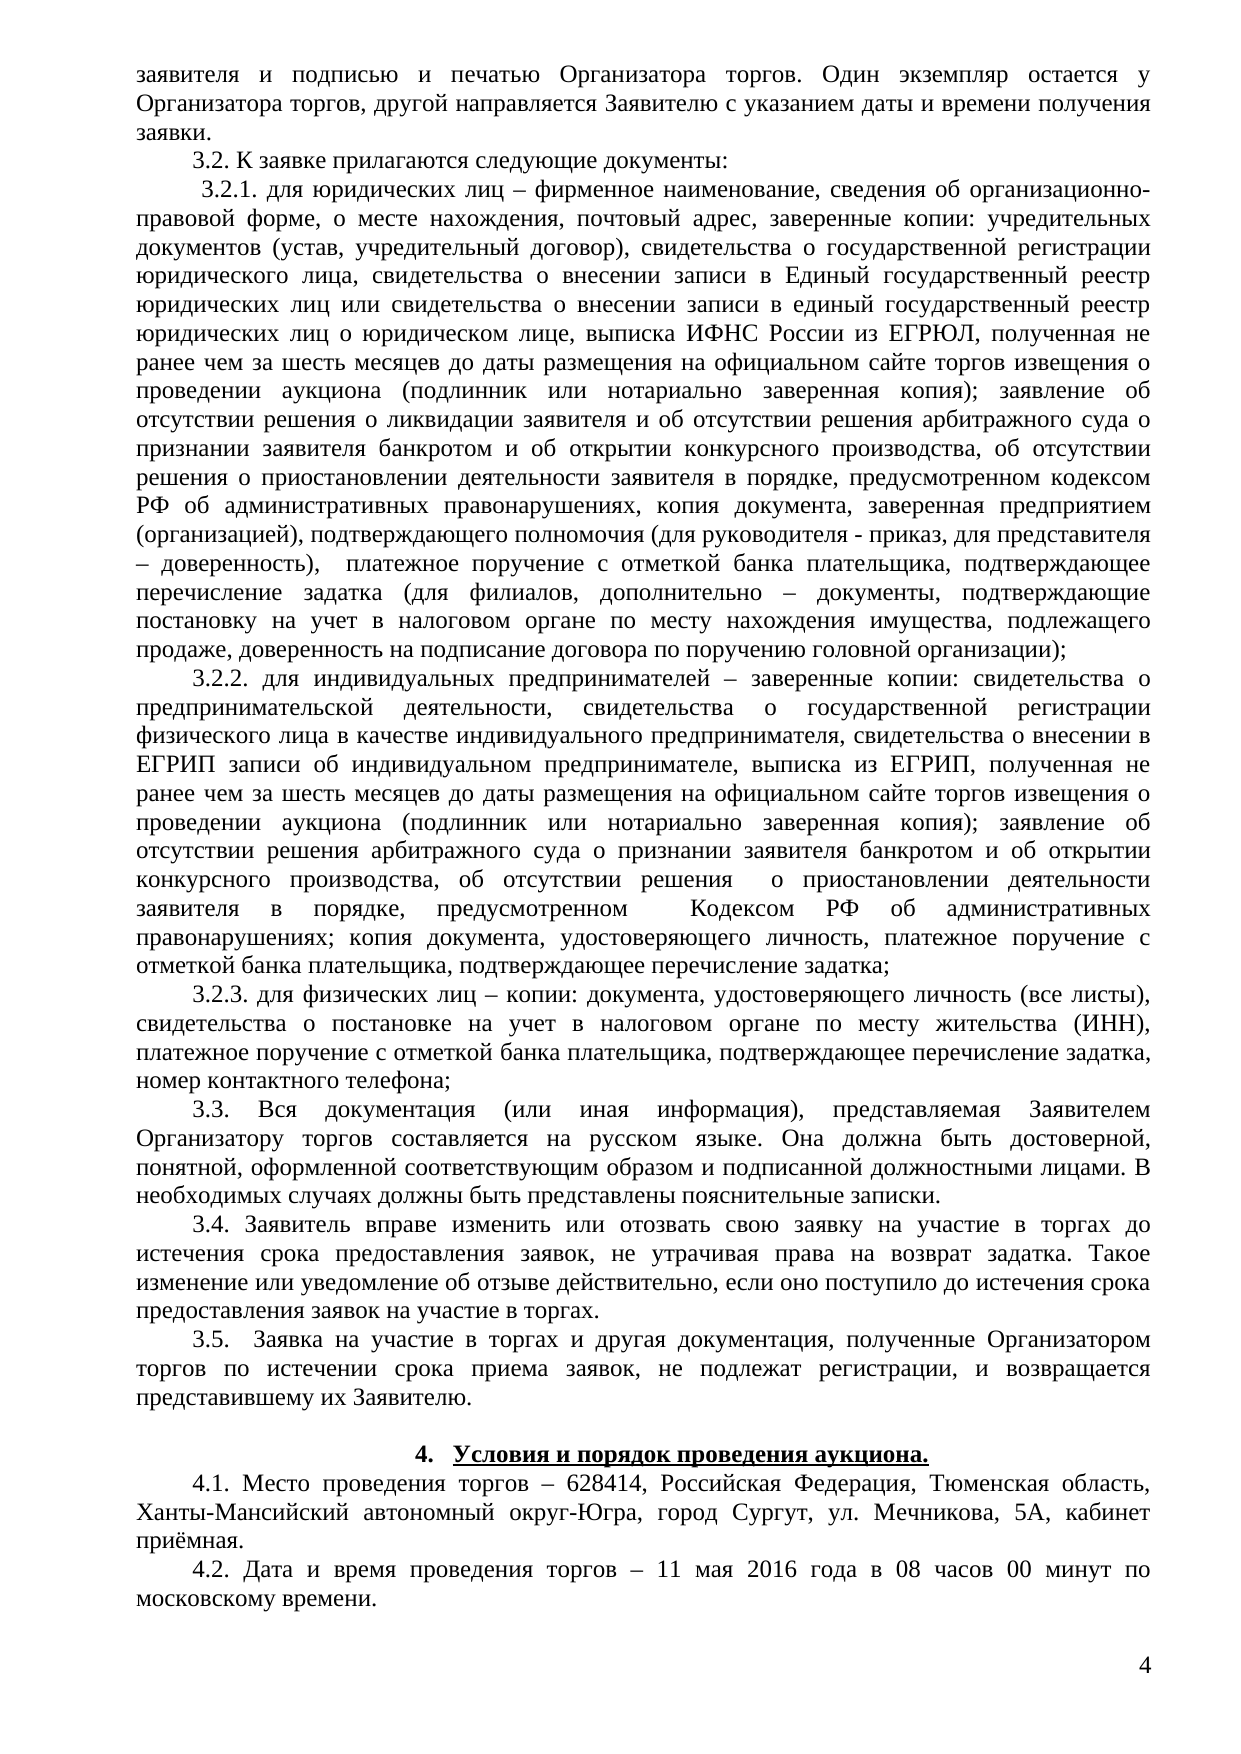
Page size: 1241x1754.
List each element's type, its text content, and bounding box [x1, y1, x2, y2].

text 3.5. Заявка на участие в торгах и другая документация, полученные Организатором торгов по истечении срока приема заявок, не подлежат регистрации, и возвращается представившему их Заявителю. [136, 1324, 1152, 1410]
text 3.4. Заявитель вправе изменить или отозвать свою заявку на участие в торгах до истечения срока предоставления заявок, не утрачивая права на возврат задатка. Такое изменение или уведомление об отзыве действительно, если оно поступило до истечения срока предоставления заявок на участие в торгах. [136, 1209, 1152, 1324]
text 4.2. Дата и время проведения торгов – 11 мая 2016 года в 08 часов 00 минут по московскому времени. [136, 1554, 1152, 1612]
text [136, 59, 1152, 145]
text 3.2.3. для физических лиц – копии: документа, удостоверяющего личность (все листы), свидетельства о постановке на учет в налоговом органе по месту жительства (ИНН), платежное поручение с отметкой банка плательщика, подтверждающее перечисление задатка, номер контактного телефона; [136, 979, 1152, 1094]
list Условия и порядок проведения аукциона. [136, 1439, 1152, 1468]
text 3.2.2. для индивидуальных предпринимателей – заверенные копии: свидетельства о предпринимательской деятельности, свидетельства о государственной регистрации физического лица в качестве индивидуального предпринимателя, свидетельства о внесении в ЕГРИП записи об индивидуальном предпринимателе, выписка из ЕГРИП, полученная не ранее чем за шесть месяцев до даты размещения на официальном сайте торгов извещения о проведении аукциона (подлинник или нотариально заверенная копия); заявление об отсутствии решения арбитражного суда о признании заявителя банкротом и об открытии конкурсного производства, об отсутствии решения о приостановлении деятельности заявителя в порядке, предусмотренном Кодексом РФ об административных правонарушениях; копия документа, удостоверяющего личность, платежное поручение с отметкой банка плательщика, подтверждающее перечисление задатка; [136, 663, 1152, 979]
text 4.1. Место проведения торгов – 628414, Российская Федерация, Тюменская область, Ханты-Мансийский автономный округ-Югра, город Сургут, ул. Мечникова, 5А, кабинет приёмная. [136, 1468, 1152, 1554]
text 3.2.1. для юридических лиц – фирменное наименование, сведения об организационно-правовой форме, о месте нахождения, почтовый адрес, заверенные копии: учредительных документов (устав, учредительный договор), свидетельства о государственной регистрации юридического лица, свидетельства о внесении записи в Единый государственный реестр юридических лиц или свидетельства о внесении записи в единый государственный реестр юридических лиц о юридическом лице, выписка ИФНС России из ЕГРЮЛ, полученная не ранее чем за шесть месяцев до даты размещения на официальном сайте торгов извещения о проведении аукциона (подлинник или нотариально заверенная копия); заявление об отсутствии решения о ликвидации заявителя и об отсутствии решения арбитражного суда о признании заявителя банкротом и об открытии конкурсного производства, об отсутствии решения о приостановлении деятельности заявителя в порядке, предусмотренном кодексом РФ об административных правонарушениях, копия документа, заверенная предприятием (организацией), подтверждающего полномочия (для руководителя - приказ, для представителя – доверенность), платежное поручение с отметкой банка плательщика, подтверждающее перечисление задатка (для филиалов, дополнительно – документы, подтверждающие постановку на учет в налоговом органе по месту нахождения имущества, подлежащего продаже, доверенность на подписание договора по поручению головной организации); [136, 174, 1152, 663]
text 3.2. К заявке прилагаются следующие документы: [136, 145, 1152, 174]
text 3.3. Вся документация (или иная информация), представляемая Заявителем Организатору торгов составляется на русском языке. Она должна быть достоверной, понятной, оформленной соответствующим образом и подписанной должностными лицами. В необходимых случаях должны быть представлены пояснительные записки. [136, 1094, 1152, 1209]
